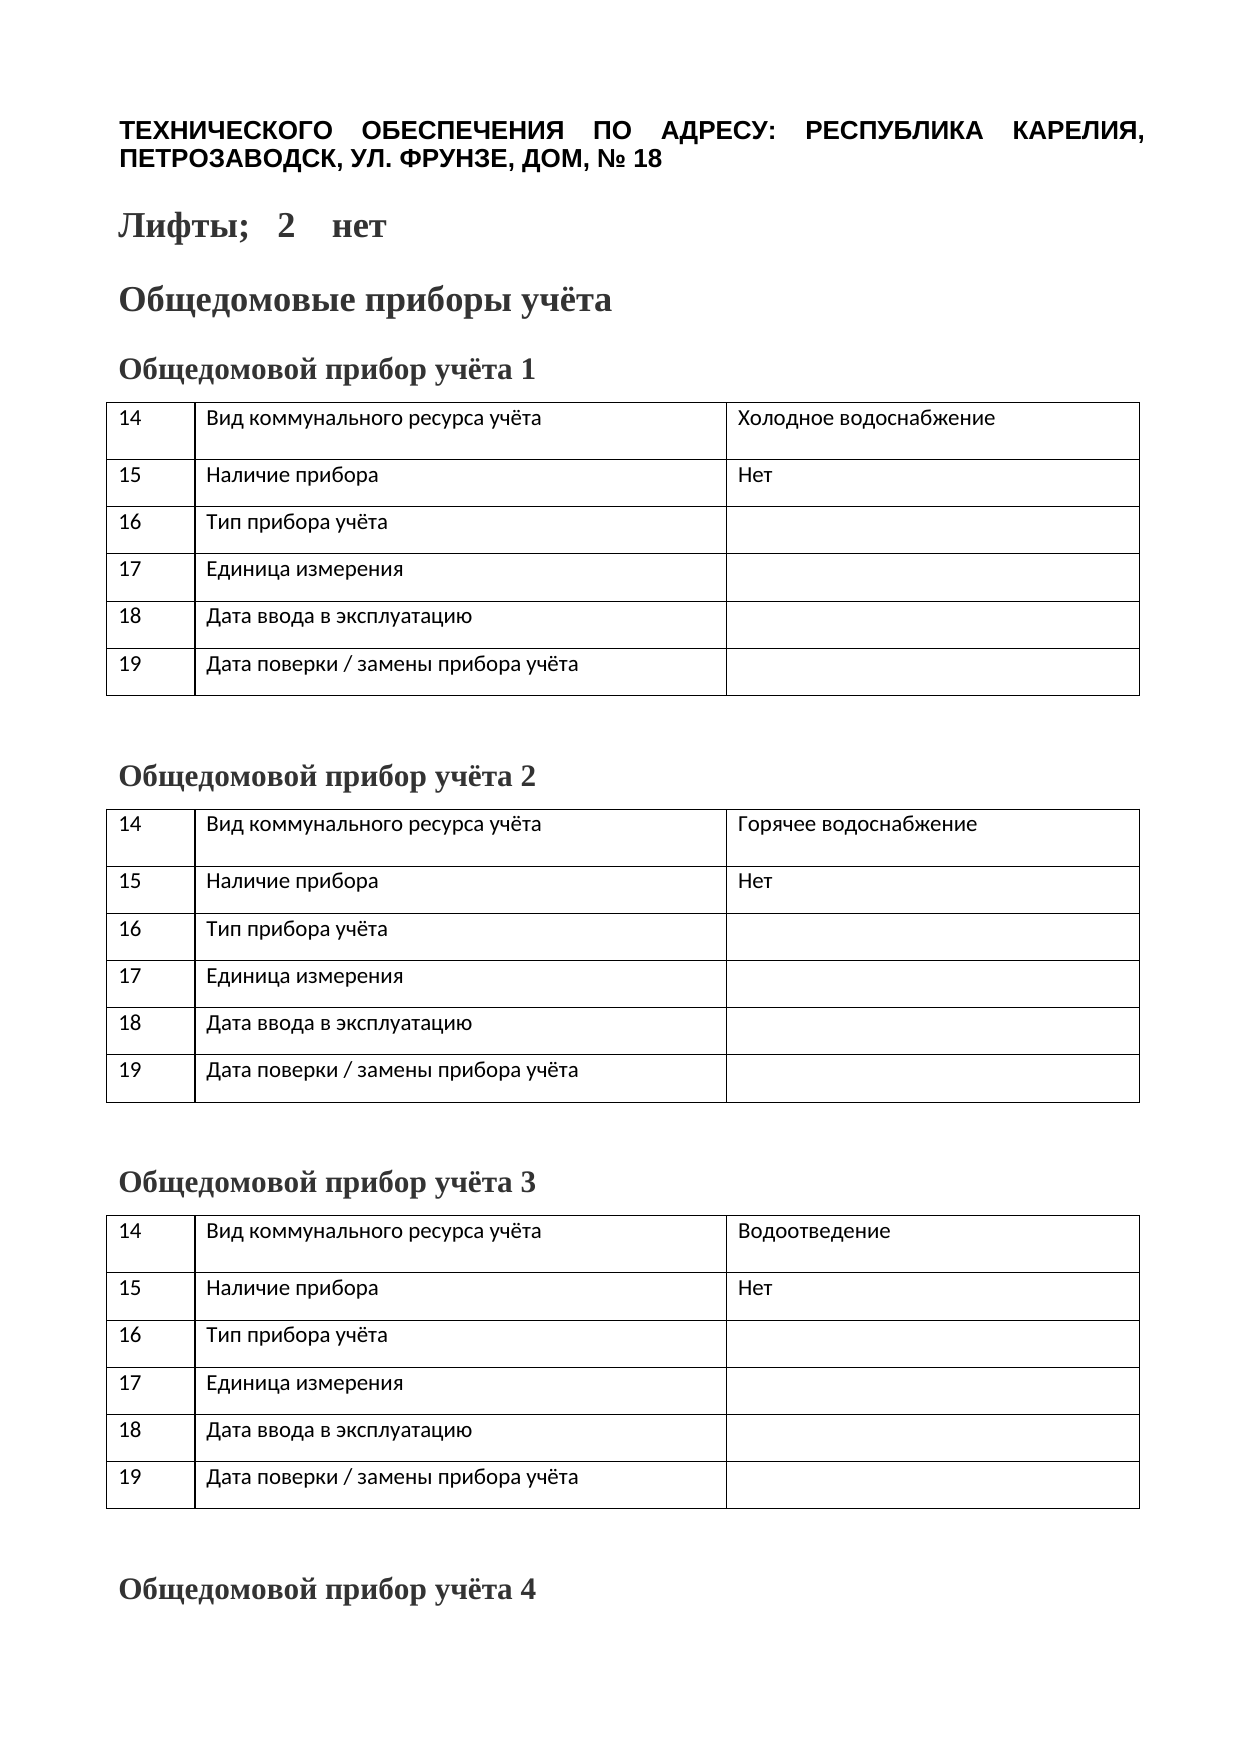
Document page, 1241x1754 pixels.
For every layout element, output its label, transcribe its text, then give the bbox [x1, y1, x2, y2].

table_cell [727, 1415, 1139, 1461]
table_cell Дата поверки / замены прибора учёта [196, 1462, 726, 1508]
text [118, 118, 1145, 173]
table_cell Наличие прибора [196, 1273, 726, 1319]
table_cell Наличие прибора [196, 867, 726, 913]
table_header Водоотведение [727, 1216, 1139, 1272]
table_header 14 [107, 810, 194, 866]
text Общедомовой прибор учёта 2 [118, 757, 1152, 793]
text Общедомовой прибор учёта 3 [118, 1164, 1152, 1199]
table_cell Единица измерения [196, 554, 726, 601]
text Общедомовой прибор учёта 1 [118, 350, 1152, 386]
table_cell 19 [107, 1055, 194, 1102]
table_cell [727, 554, 1139, 601]
table_cell [727, 1321, 1139, 1367]
table_cell [727, 961, 1139, 1007]
table_cell [727, 649, 1139, 695]
table_cell 18 [107, 1415, 194, 1461]
table_cell [727, 914, 1139, 960]
table_cell Наличие прибора [196, 460, 726, 506]
table_cell 16 [107, 507, 194, 553]
table_cell [727, 1368, 1139, 1414]
table_cell 15 [107, 460, 194, 506]
table_cell Нет [727, 1273, 1139, 1319]
table_cell Тип прибора учёта [196, 1321, 726, 1367]
table_cell Тип прибора учёта [196, 507, 726, 553]
table_cell Нет [727, 867, 1139, 913]
table_header Вид коммунального ресурса учёта [196, 403, 726, 459]
table_cell [727, 1462, 1139, 1508]
table_cell Дата ввода в эксплуатацию [196, 1008, 726, 1054]
text Общедомовой прибор учёта 4 [118, 1570, 1152, 1606]
text Общедомовые приборы учёта [118, 277, 1152, 319]
table_cell 17 [107, 961, 194, 1007]
table_cell Дата поверки / замены прибора учёта [196, 1055, 726, 1102]
table_cell Единица измерения [196, 1368, 726, 1414]
table_cell 18 [107, 602, 194, 648]
table_cell [727, 602, 1139, 648]
table_cell [727, 1008, 1139, 1054]
table_cell [727, 507, 1139, 553]
table_cell [727, 1055, 1139, 1102]
text Лифты; 2 нет [118, 204, 1152, 246]
table_cell Нет [727, 460, 1139, 506]
table_cell 18 [107, 1008, 194, 1054]
table_cell 19 [107, 649, 194, 695]
table_cell Дата ввода в эксплуатацию [196, 602, 726, 648]
table_header 14 [107, 403, 194, 459]
table_header Горячее водоснабжение [727, 810, 1139, 866]
table_cell Тип прибора учёта [196, 914, 726, 960]
table_header Холодное водоснабжение [727, 403, 1139, 459]
table_header Вид коммунального ресурса учёта [196, 1216, 726, 1272]
table_cell Дата ввода в эксплуатацию [196, 1415, 726, 1461]
table_header Вид коммунального ресурса учёта [196, 810, 726, 866]
table_header 14 [107, 1216, 194, 1272]
table_cell 16 [107, 1321, 194, 1367]
table_cell Дата поверки / замены прибора учёта [196, 649, 726, 695]
table_cell 15 [107, 1273, 194, 1319]
table_cell 15 [107, 867, 194, 913]
table_cell 17 [107, 1368, 194, 1414]
table_cell 16 [107, 914, 194, 960]
table_cell 17 [107, 554, 194, 601]
table_cell Единица измерения [196, 961, 726, 1007]
table_cell 19 [107, 1462, 194, 1508]
